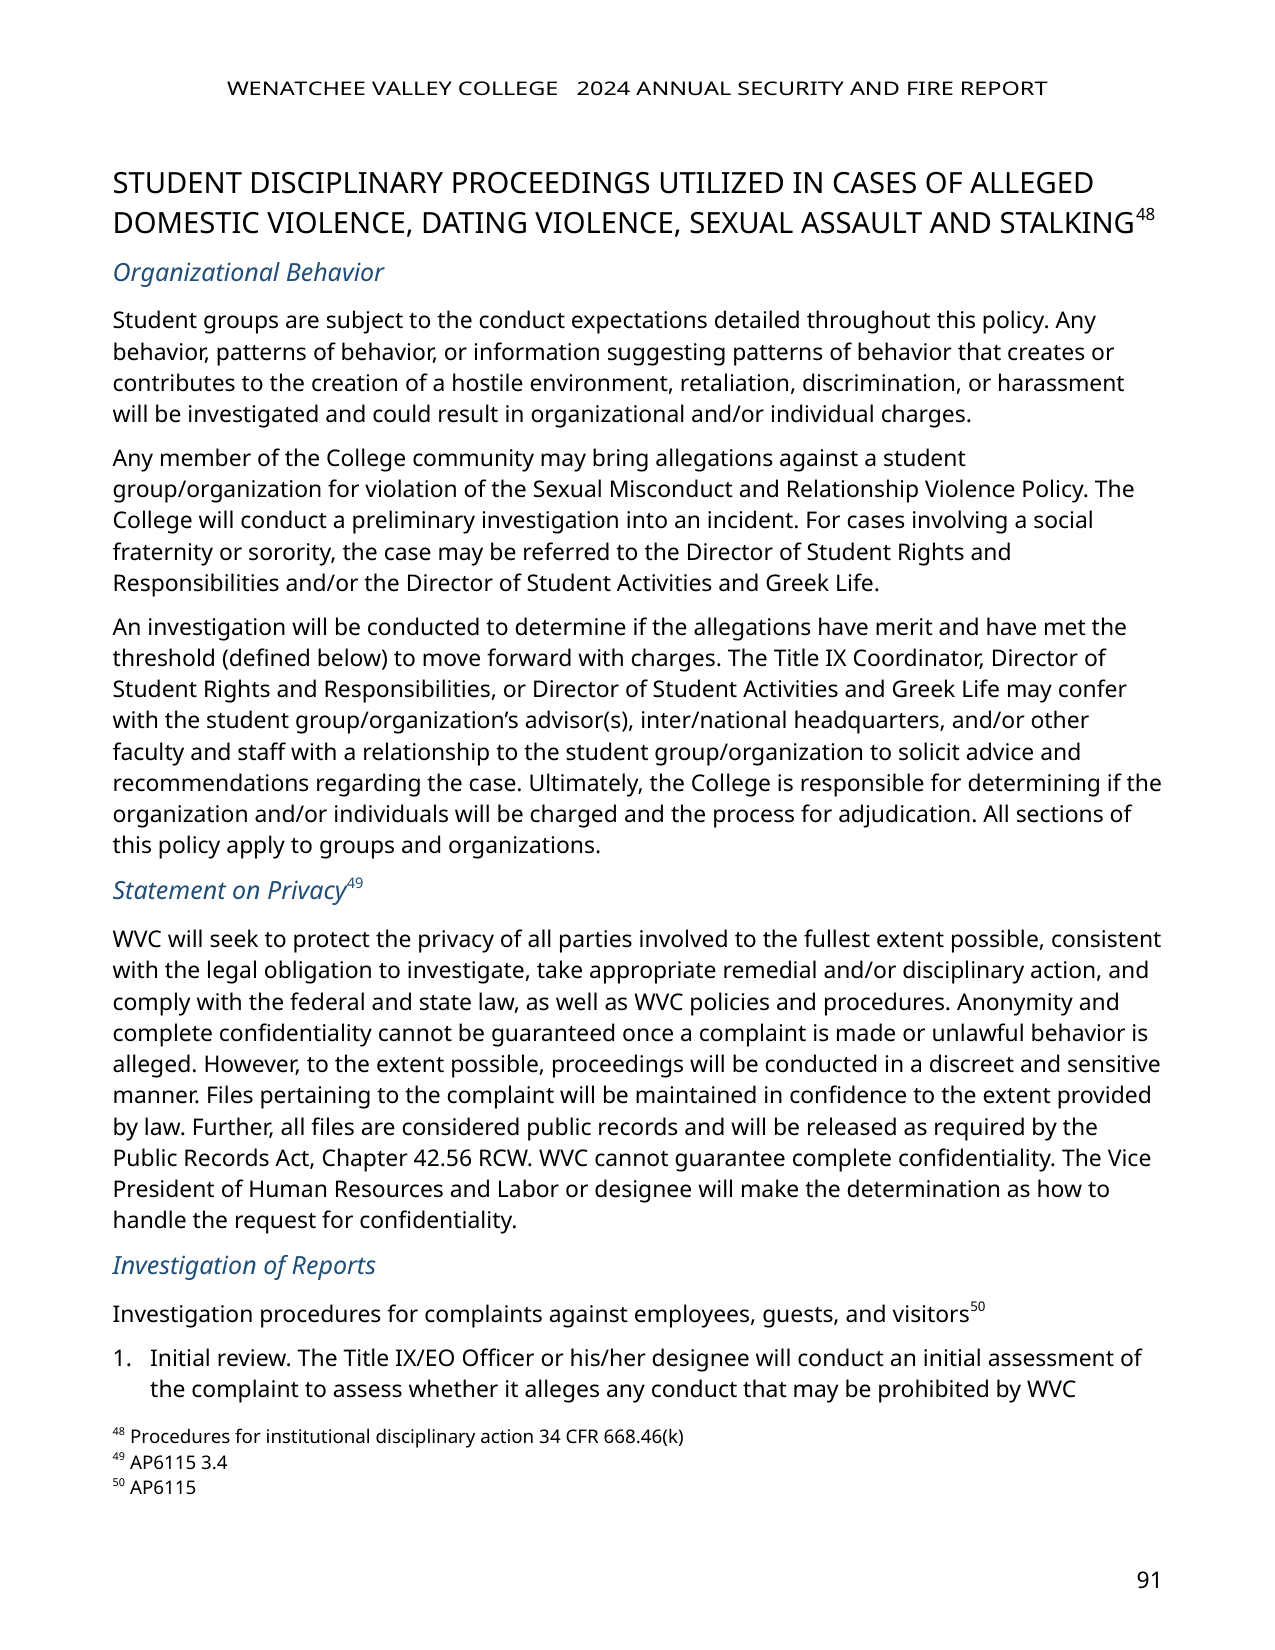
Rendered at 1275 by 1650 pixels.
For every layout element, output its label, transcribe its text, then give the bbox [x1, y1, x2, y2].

subtitle Statement on Privacy [112, 873, 1162, 907]
subtitle Organizational Behavior [112, 254, 1162, 288]
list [112, 1342, 1162, 1404]
subtitle Investigation of Reports [112, 1248, 1162, 1282]
text An investigation will be conducted to determine if the allegations have merit and have met the threshold (defined below) to move forward with charges. The Title IX Coordinator, Director of Student Rights and Responsibilities, or Director of Student Activities and Greek Life may confer with the student group/organization’s advisor(s), inter/national headquarters, and/or other faculty and staff with a relationship to the student group/organization to solicit advice and recommendations regarding the case. Ultimately, the College is responsible for determining if the organization and/or individuals will be charged and the process for adjudication. All sections of this policy apply to groups and organizations. [112, 611, 1162, 861]
text Investigation procedures for complaints against employees, guests, and visitors [112, 1298, 1162, 1329]
subtitle STUDENT DISCIPLINARY PROCEEDINGS UTILIZED IN CASES OF ALLEGED DOMESTIC VIOLENCE, DATING VIOLENCE, SEXUAL ASSAULT AND STALKING [112, 162, 1162, 242]
text Student groups are subject to the conduct expectations detailed throughout this policy. Any behavior, patterns of behavior, or information suggesting patterns of behavior that creates or contributes to the creation of a hostile environment, retaliation, discrimination, or harassment will be investigated and could result in organizational and/or individual charges. [112, 304, 1162, 429]
text Any member of the College community may bring allegations against a student group/organization for violation of the Sexual Misconduct and Relationship Violence Policy. The College will conduct a preliminary investigation into an incident. For cases involving a social fraternity or sorority, the case may be referred to the Director of Student Rights and Responsibilities and/or the Director of Student Activities and Greek Life. [112, 442, 1162, 598]
text WVC will seek to protect the privacy of all parties involved to the fullest extent possible, consistent with the legal obligation to investigate, take appropriate remedial and/or disciplinary action, and comply with the federal and state law, as well as WVC policies and procedures. Anonymity and complete confidentiality cannot be guaranteed once a complaint is made or unlawful behavior is alleged. However, to the extent possible, proceedings will be conducted in a discreet and sensitive manner. Files pertaining to the complaint will be maintained in confidence to the extent provided by law. Further, all files are considered public records and will be released as required by the Public Records Act, Chapter 42.56 RCW. WVC cannot guarantee complete confidentiality. The Vice President of Human Resources and Labor or designee will make the determination as how to handle the request for confidentiality. [112, 923, 1162, 1235]
